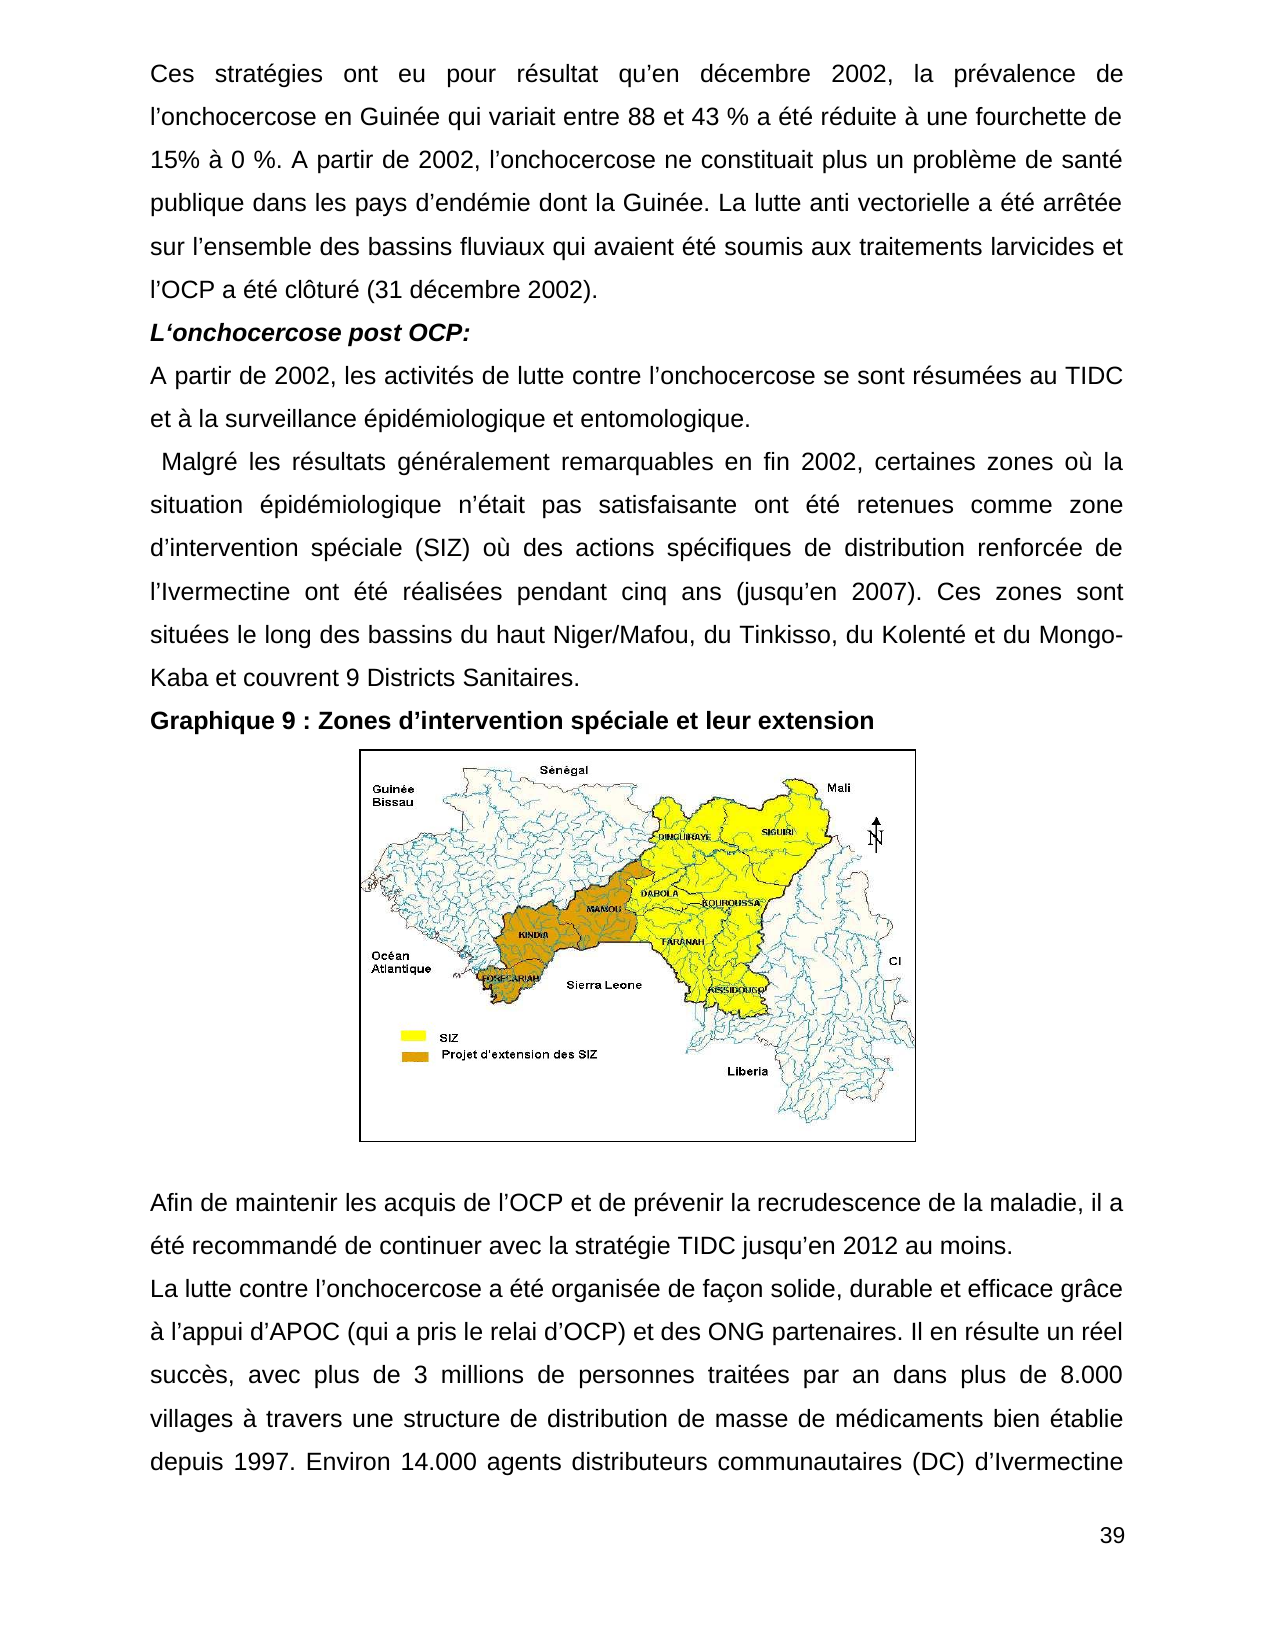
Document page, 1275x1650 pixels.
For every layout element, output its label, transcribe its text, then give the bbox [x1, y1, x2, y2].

text A partir de 2002, les activités de lutte contre l’onchocercose se sont résumées au TIDC et à la surveillance épidémiologique et entomologique. [150, 361, 1125, 433]
text Ces stratégies ont eu pour résultat qu’en décembre 2002, la prévalence de l’onchocercose en Guinée qui variait entre 88 et 43 % a été réduite à une fourchette de 15% à 0 %. A partir de 2002, l’onchocercose ne constituait plus un problème de santé publique dans les pays d’endémie dont la Guinée. La lutte anti vectorielle a été arrêtée sur l’ensemble des bassins fluviaux qui avaient été soumis aux traitements larvicides et l’OCP a été clôturé (31 décembre 2002). [150, 59, 1125, 303]
text L‘onchocercose post OCP: [150, 318, 1125, 347]
title Graphique 9 : Zones d’intervention spéciale et leur extension [150, 706, 1125, 735]
picture [361, 751, 915, 1141]
text Malgré les résultats généralement remarquables en fin 2002, certaines zones où la situation épidémiologique n’était pas satisfaisante ont été retenues comme zone d’intervention spéciale (SIZ) où des actions spécifiques de distribution renforcée de l’Ivermectine ont été réalisées pendant cinq ans (jusqu’en 2007). Ces zones sont situées le long des bassins du haut Niger/Mafou, du Tinkisso, du Kolenté et du Mongo-Kaba et couvrent 9 Districts Sanitaires. [150, 447, 1125, 692]
text Afin de maintenir les acquis de l’OCP et de prévenir la recrudescence de la maladie, il a été recommandé de continuer avec la stratégie TIDC jusqu’en 2012 au moins. [150, 1188, 1125, 1260]
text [150, 1274, 1125, 1476]
